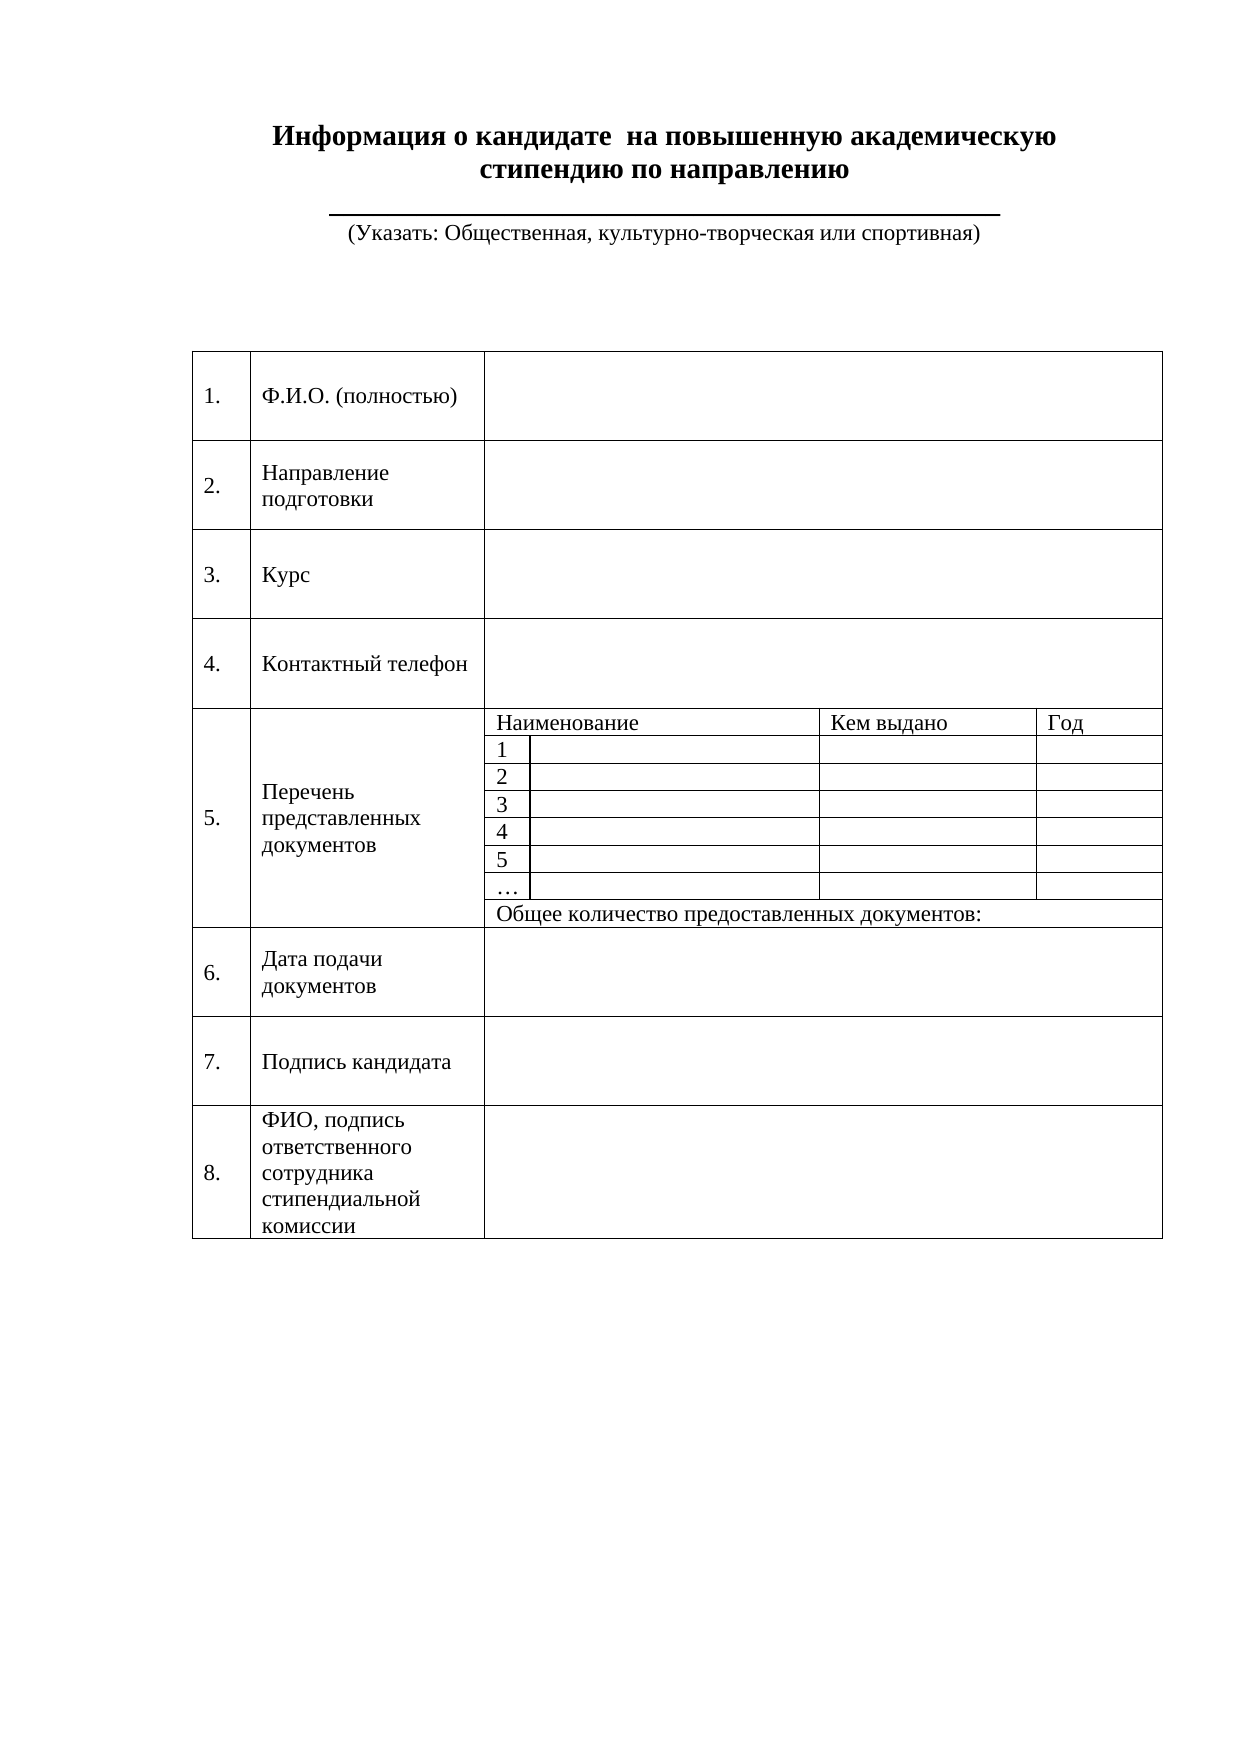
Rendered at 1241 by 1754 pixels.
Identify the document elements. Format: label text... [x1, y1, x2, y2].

table_cell Наименование [485, 709, 819, 735]
table_cell [820, 846, 1036, 872]
table_cell [1037, 846, 1162, 872]
table_cell 7. [193, 1017, 250, 1105]
table_cell [1037, 764, 1162, 790]
table_cell Год [1037, 709, 1162, 735]
table_cell [1037, 791, 1162, 817]
table_header [485, 352, 1162, 440]
table_cell [485, 928, 1162, 1016]
table_cell [531, 818, 819, 844]
table_cell [531, 846, 819, 872]
table_cell Подпись кандидата [251, 1017, 484, 1105]
table_cell Общее количество предоставленных документов: [485, 900, 1162, 927]
text ______________________________________________ [177, 185, 1152, 219]
table_cell 2 [485, 764, 529, 790]
table_cell [1037, 873, 1162, 899]
table_cell [531, 764, 819, 790]
table_cell [485, 1017, 1162, 1105]
table_cell Дата подачи документов [251, 928, 484, 1016]
table_cell 5. [193, 709, 250, 927]
table_cell [1037, 736, 1162, 762]
table_cell Курс [251, 530, 484, 618]
table_cell 8. [193, 1106, 250, 1238]
text Информация о кандидате на повышенную академическую [177, 118, 1152, 152]
table_cell 3. [193, 530, 250, 618]
table_cell 1 [485, 736, 529, 762]
table_cell [1037, 818, 1162, 844]
table_cell Контактный телефон [251, 619, 484, 708]
table_cell [485, 1106, 1162, 1238]
table_cell … [485, 873, 529, 899]
table_cell 4. [193, 619, 250, 708]
text (Указать: Общественная, культурно-творческая или спортивная) [177, 219, 1152, 245]
table_cell [531, 873, 819, 899]
table_cell [485, 530, 1162, 618]
table_cell 6. [193, 928, 250, 1016]
table_header 1. [193, 352, 250, 440]
table_cell 4 [485, 818, 529, 844]
table_cell [820, 736, 1036, 762]
table_cell [820, 818, 1036, 844]
table_cell [531, 736, 819, 762]
table_cell 3 [485, 791, 529, 817]
table_cell Кем выдано [820, 709, 1036, 735]
table_cell ФИО, подпись ответственного сотрудника стипендиальной комиссии [251, 1106, 484, 1238]
table_cell Перечень представленных документов [251, 709, 484, 927]
table_cell 5 [485, 846, 529, 872]
table_cell [820, 764, 1036, 790]
table_cell [485, 441, 1162, 529]
table_cell [820, 873, 1036, 899]
table_cell 2. [193, 441, 250, 529]
table_cell [485, 619, 1162, 708]
table_cell Направление подготовки [251, 441, 484, 529]
table_cell [531, 791, 819, 817]
table_header Ф.И.О. (полностью) [251, 352, 484, 440]
table_cell [820, 791, 1036, 817]
text стипендию по направлению [177, 152, 1152, 185]
